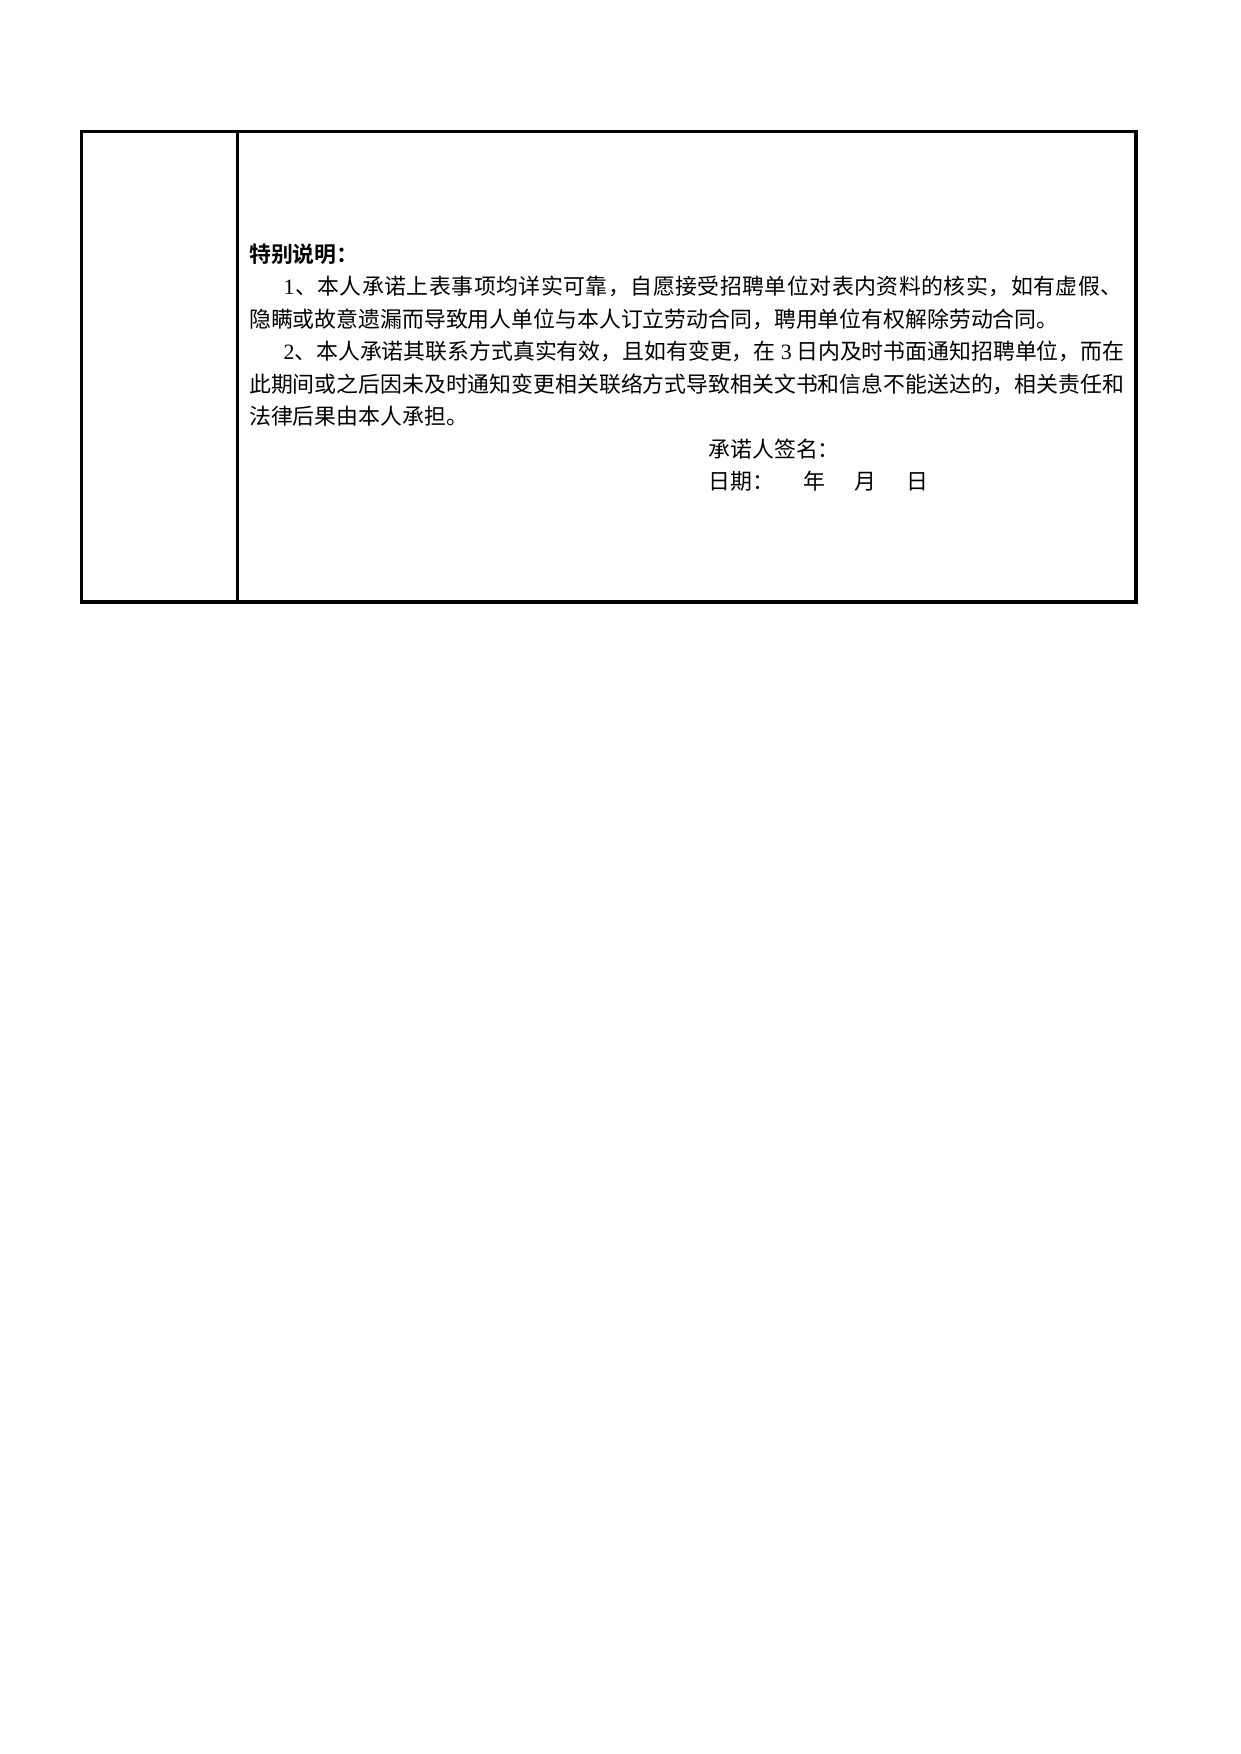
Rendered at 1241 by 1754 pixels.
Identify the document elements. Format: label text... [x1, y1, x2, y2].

table_cell [83, 133, 236, 600]
table_cell 特别说明： 1、本人承诺上表事项均详实可靠，自愿接受招聘单位对表内资料的核实，如有虚假、隐瞒或故意遗漏而导致用人单位与本人订立劳动合同，聘用单位有权解除劳动合同。 2、本人承诺其联系方式真实有效，且如有变更，在3日内及时书面通知招聘单位，而在此期间或之后因未及时通知变更相关联络方式导致相关文书和信息不能送达的，相关责任和法律后果由本人承担。 承诺人签名： 日期： 年 月 日 [239, 133, 1134, 600]
